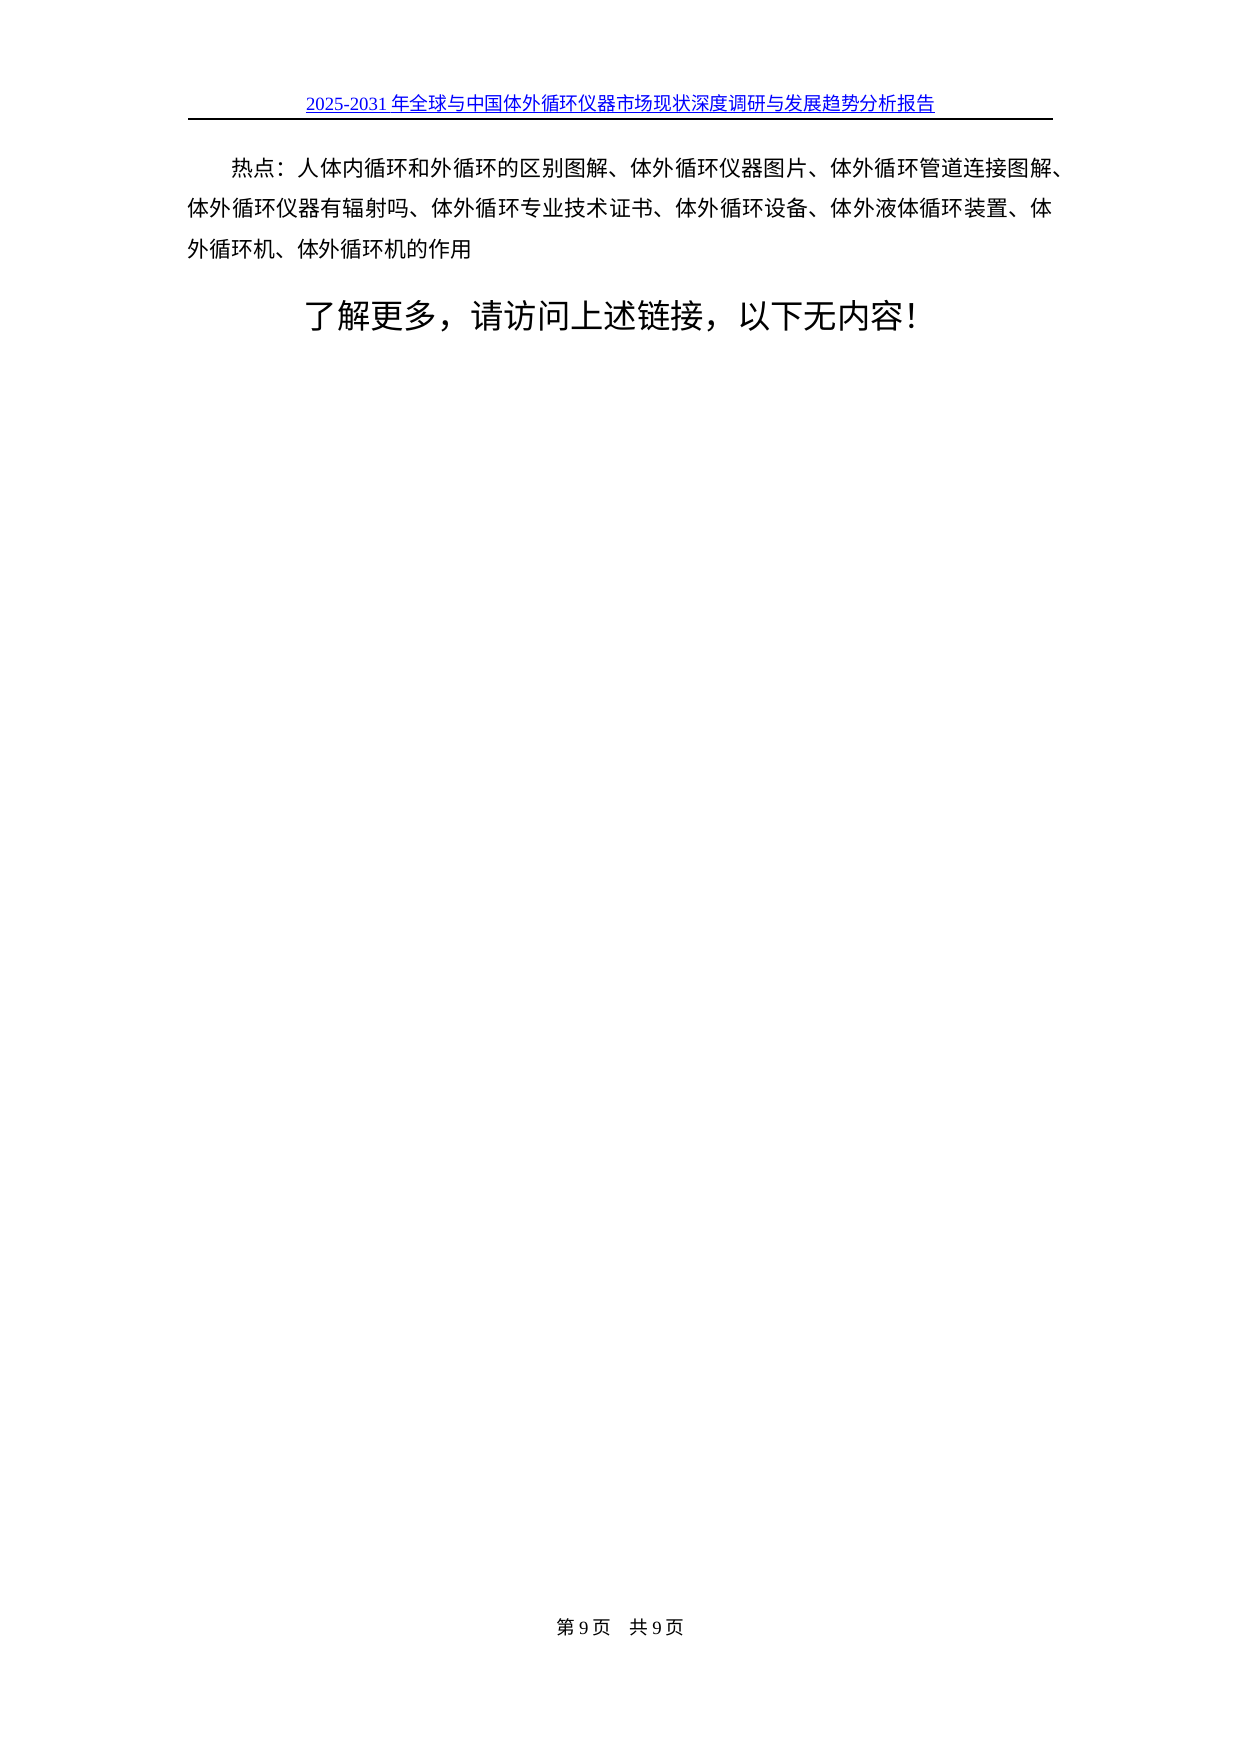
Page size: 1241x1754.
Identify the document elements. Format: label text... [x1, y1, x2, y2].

text 热点：人体内循环和外循环的区别图解、体外循环仪器图片、体外循环管道连接图解、体外循环仪器有辐射吗、体外循环专业技术证书、体外循环设备、体外液体循环装置、体外循环机、体外循环机的作用 [187, 150, 1053, 264]
title 了解更多，请访问上述链接，以下无内容！ [187, 282, 1053, 347]
